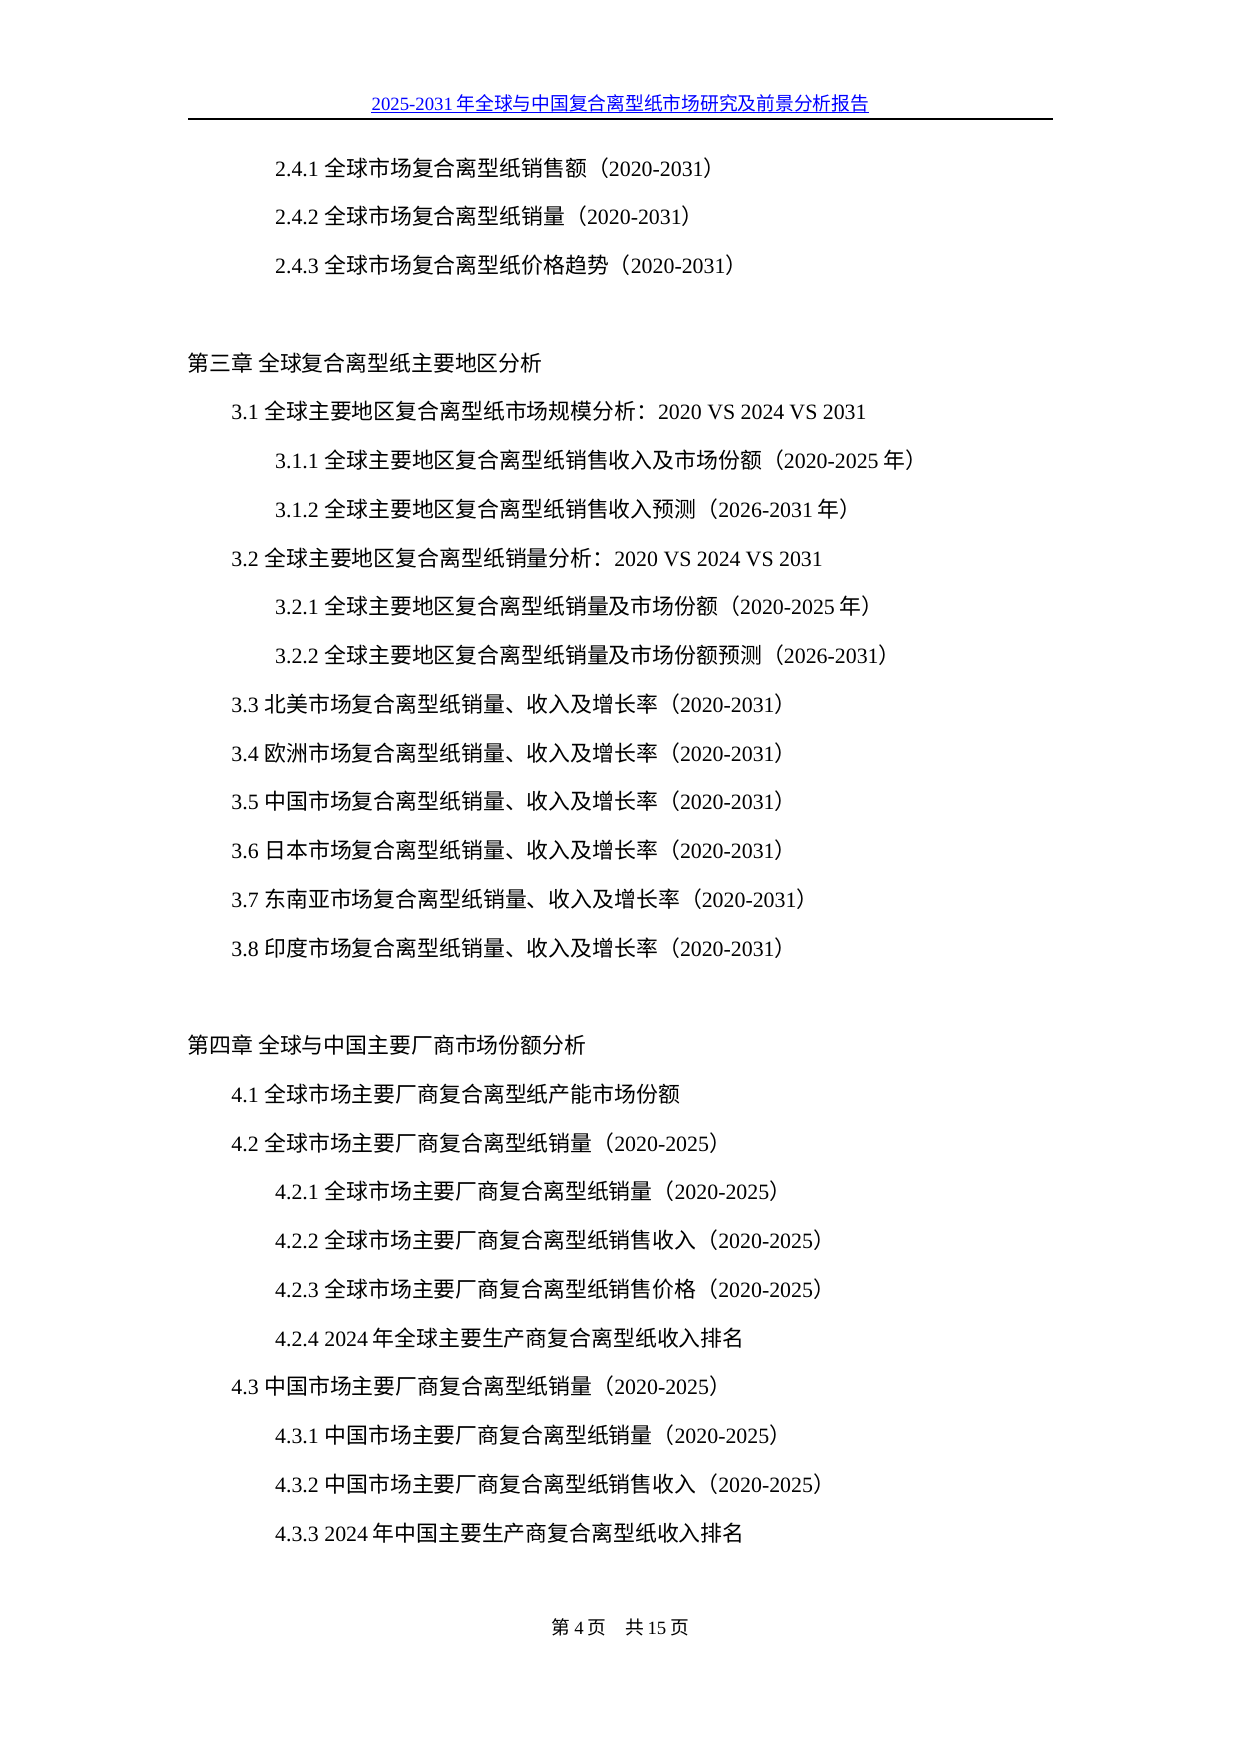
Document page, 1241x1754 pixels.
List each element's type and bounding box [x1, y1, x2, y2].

text [187, 150, 1053, 1548]
